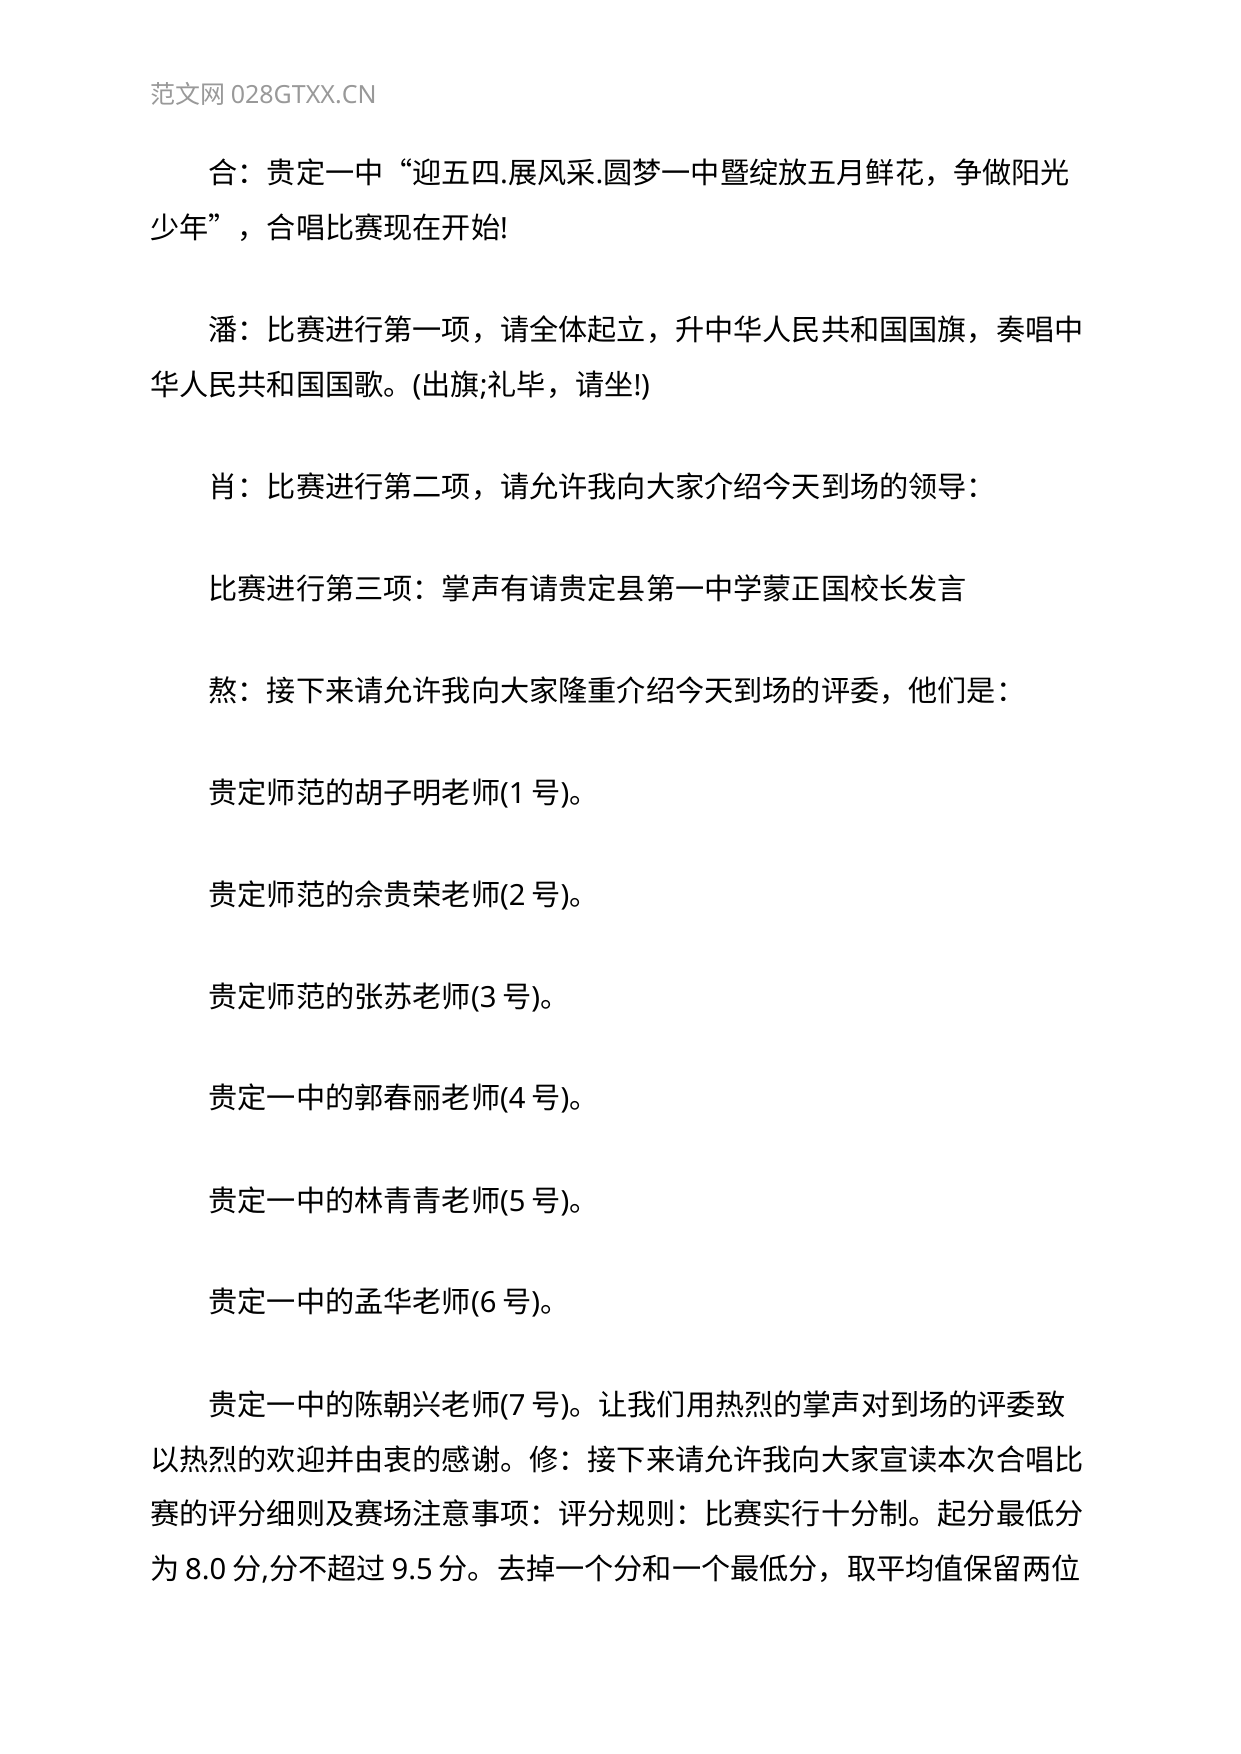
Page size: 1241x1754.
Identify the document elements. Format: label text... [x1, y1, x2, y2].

text 贵定一中的孟华老师(6号)。 [150, 1279, 1090, 1321]
text 贵定一中的郭春丽老师(4号)。 [150, 1075, 1090, 1117]
text 肖：比赛进行第二项，请允许我向大家介绍今天到场的领导： [150, 464, 1090, 506]
text 熬：接下来请允许我向大家隆重介绍今天到场的评委，他们是： [150, 667, 1090, 710]
text 贵定一中的林青青老师(5号)。 [150, 1177, 1090, 1219]
text 贵定师范的胡子明老师(1号)。 [150, 769, 1090, 812]
text 合：贵定一中“迎五四.展风采.圆梦一中暨绽放五月鲜花，争做阳光少年”，合唱比赛现在开始! [150, 150, 1090, 247]
text 贵定师范的张苏老师(3号)。 [150, 973, 1090, 1016]
text 潘：比赛进行第一项，请全体起立，升中华人民共和国国旗，奏唱中华人民共和国国歌。(出旗;礼毕，请坐!) [150, 307, 1090, 404]
text 比赛进行第三项：掌声有请贵定县第一中学蒙正国校长发言 [150, 566, 1090, 608]
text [150, 1381, 1090, 1588]
text 贵定师范的佘贵荣老师(2号)。 [150, 871, 1090, 913]
